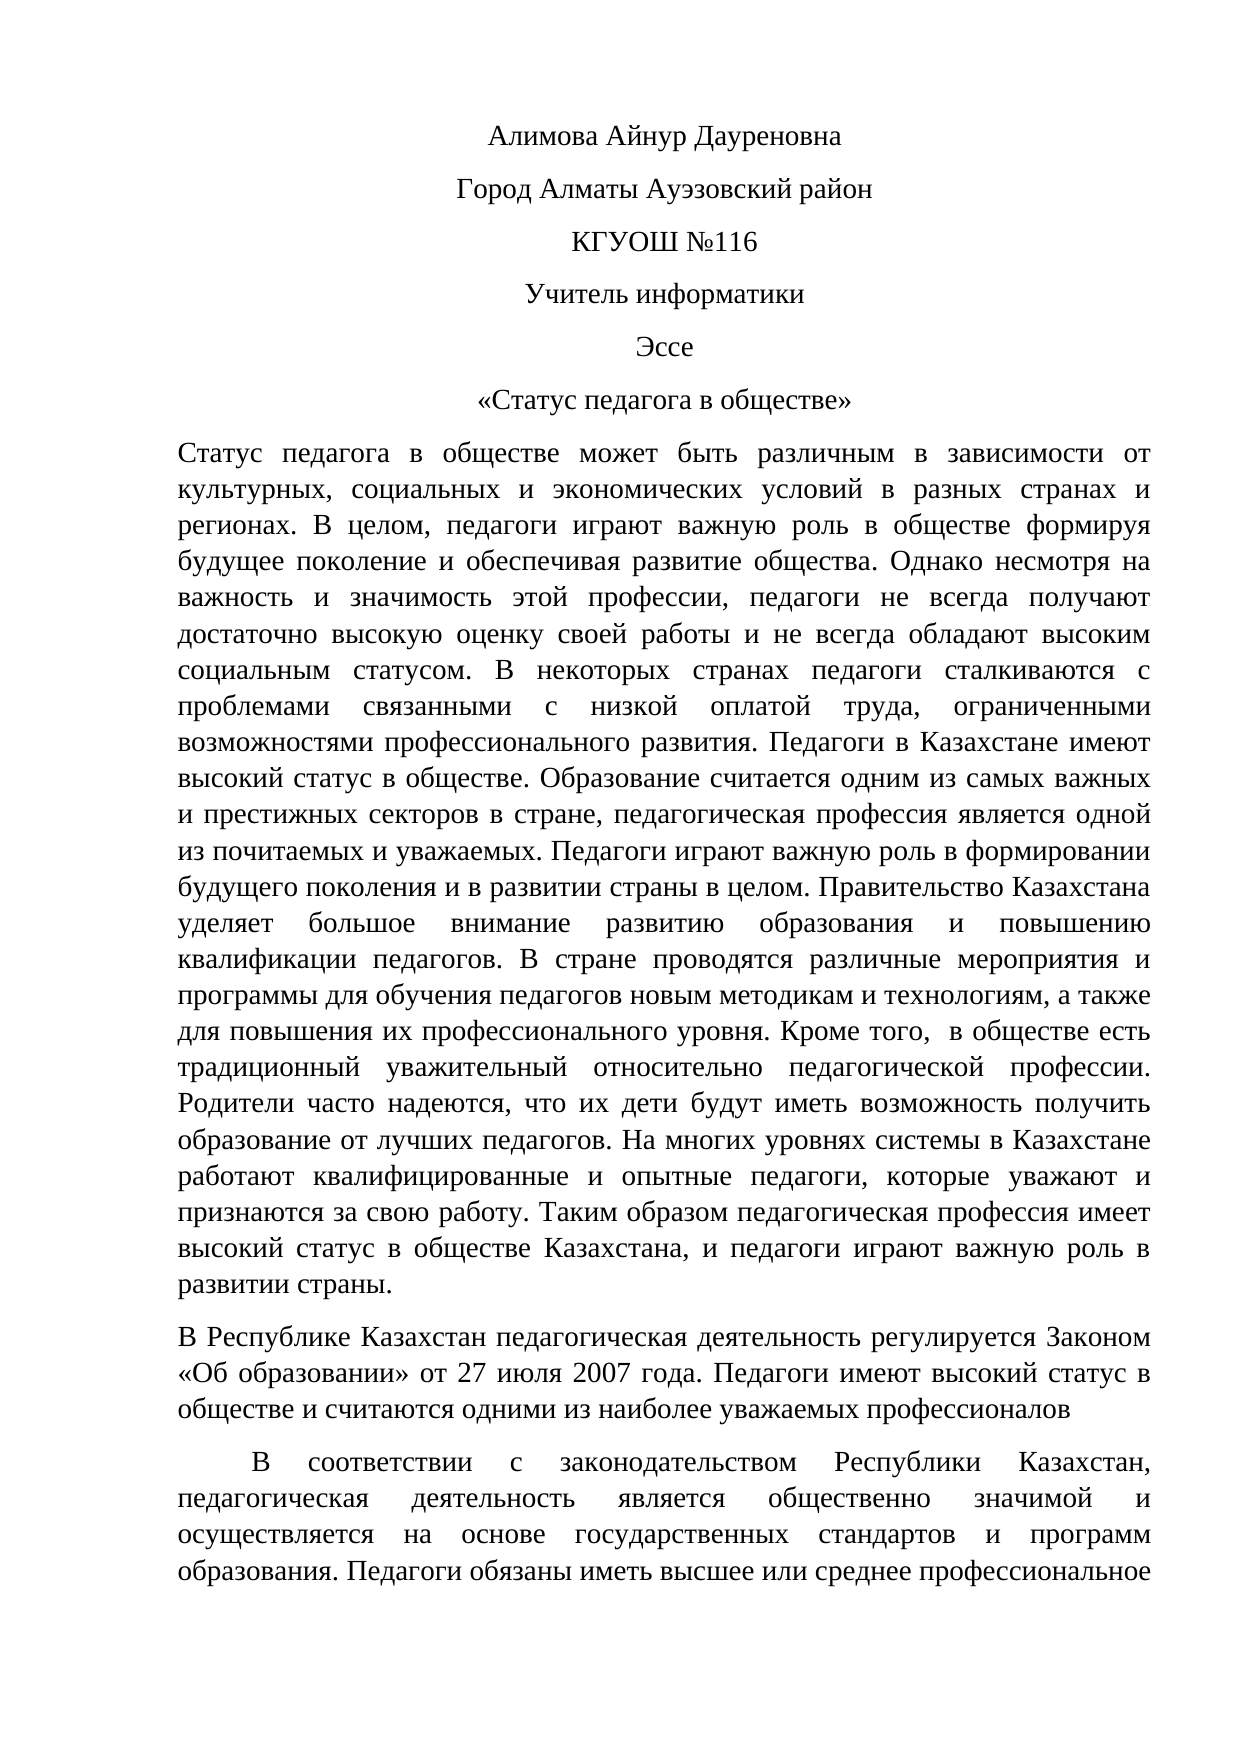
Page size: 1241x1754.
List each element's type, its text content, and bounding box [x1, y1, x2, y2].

text КГУОШ №116 [177, 224, 1152, 257]
text Эссе [177, 329, 1152, 363]
text Город Алматы Ауэзовский район [177, 171, 1152, 204]
text Статус педагога в обществе может быть различным в зависимости от культурных, социальных и экономических условий в разных странах и регионах. В целом, педагоги играют важную роль в обществе формируя будущее поколение и обеспечивая развитие общества. Однако несмотря на важность и значимость этой профессии, педагоги не всегда получают достаточно высокую оценку своей работы и не всегда обладают высоким социальным статусом. В некоторых странах педагоги сталкиваются с проблемами связанными с низкой оплатой труда, ограниченными возможностями профессионального развития. Педагоги в Казахстане имеют высокий статус в обществе. Образование считается одним из самых важных и престижных секторов в стране, педагогическая профессия является одной из почитаемых и уважаемых. Педагоги играют важную роль в формировании будущего поколения и в развитии страны в целом. Правительство Казахстана уделяет большое внимание развитию образования и повышению квалификации педагогов. В стране проводятся различные мероприятия и программы для обучения педагогов новым методикам и технологиям, а также для повышения их профессионального уровня. Кроме того, в обществе есть традиционный уважительный относительно педагогической профессии. Родители часто надеются, что их дети будут иметь возможность получить образование от лучших педагогов. На многих уровнях системы в Казахстане работают квалифицированные и опытные педагоги, которые уважают и признаются за свою работу. Таким образом педагогическая профессия имеет высокий статус в обществе Казахстана, и педагоги играют важную роль в развитии страны. [177, 435, 1152, 1300]
text В Республике Казахстан педагогическая деятельность регулируется Законом «Об образовании» от 27 июля 2007 года. Педагоги имеют высокий статус в обществе и считаются одними из наиболее уважаемых профессионалов [177, 1319, 1152, 1425]
text Алимова Айнур Дауреновна [177, 118, 1152, 152]
text «Статус педагога в обществе» [177, 382, 1152, 416]
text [177, 1444, 1152, 1586]
text Учитель информатики [177, 277, 1152, 310]
